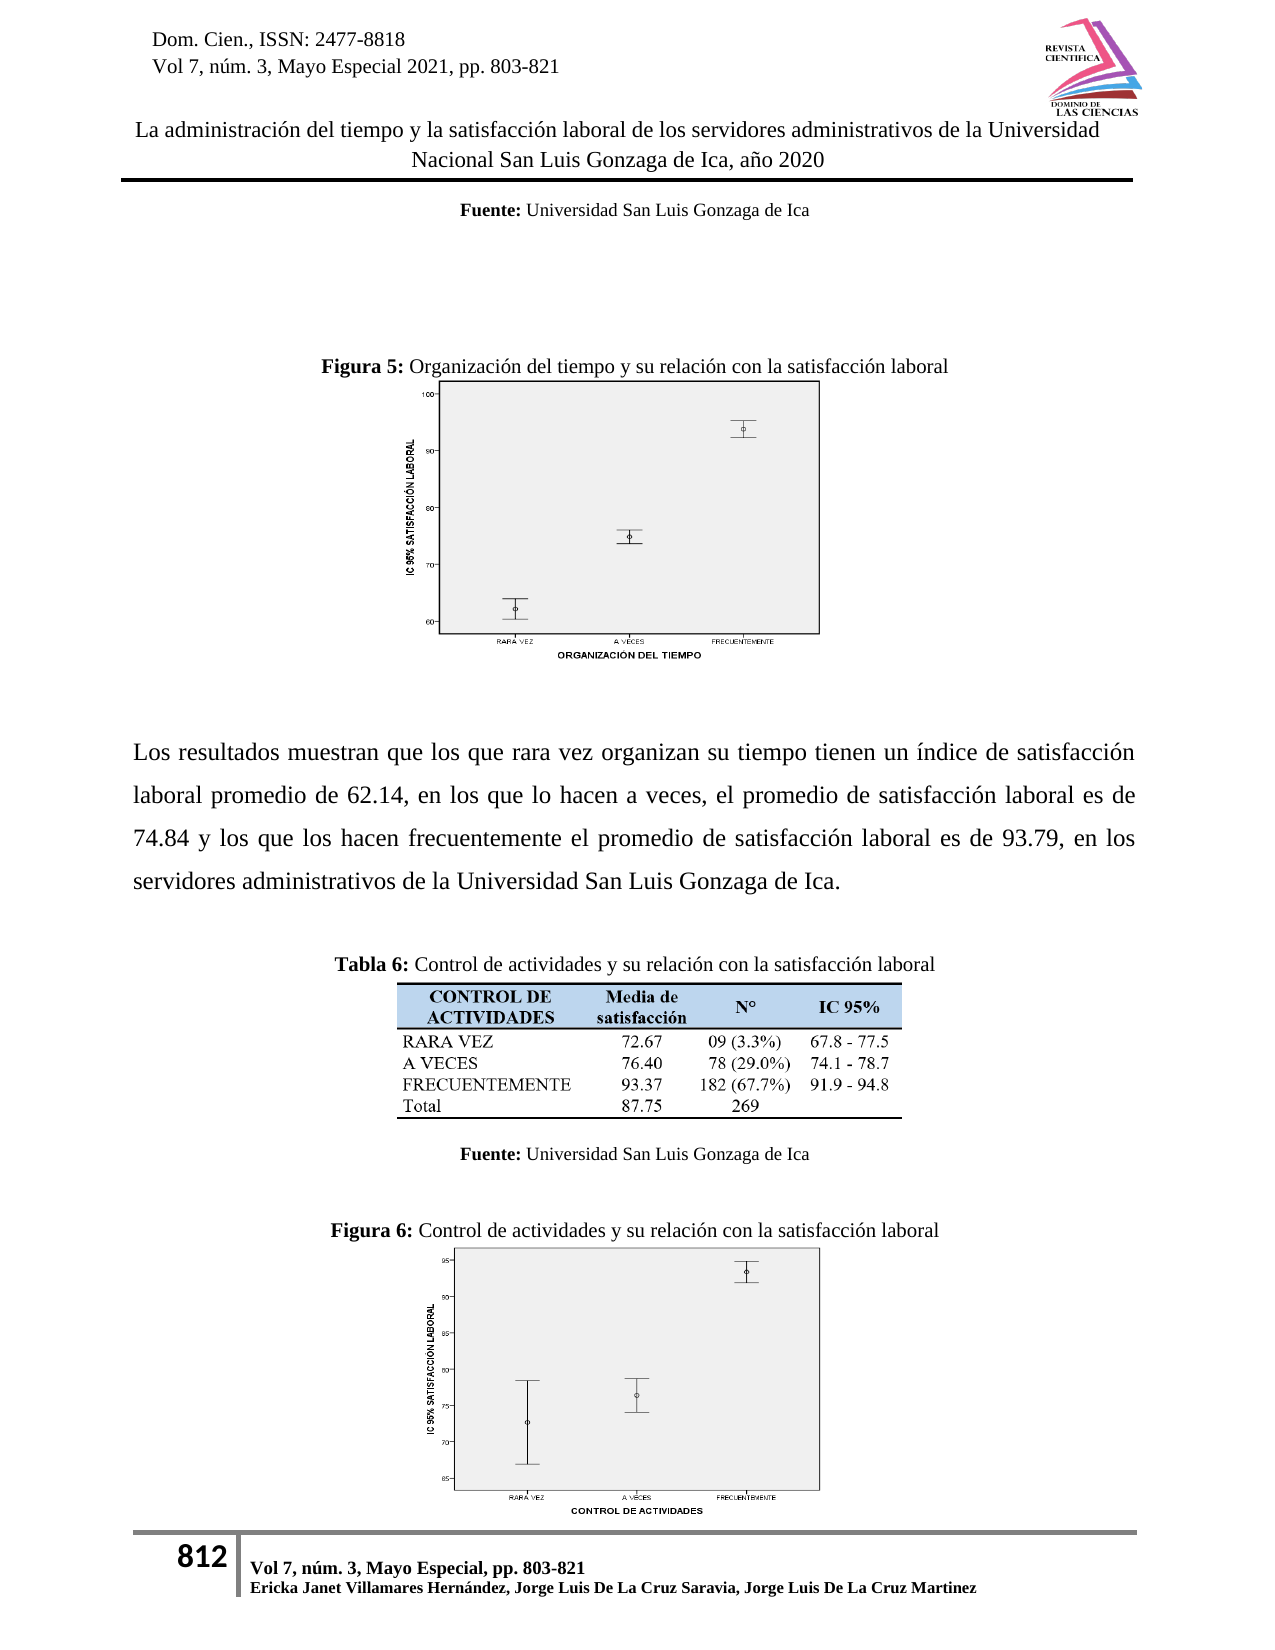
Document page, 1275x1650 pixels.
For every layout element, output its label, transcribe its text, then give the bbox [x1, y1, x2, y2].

text Tabla 6: Control de actividades y su relación con la satisfacción laboral [133, 952, 1137, 976]
picture [1045, 18, 1143, 116]
picture [395, 378, 824, 668]
text Figura 6: Control de actividades y su relación con la satisfacción laboral [133, 1218, 1137, 1242]
picture [395, 981, 904, 1121]
text Los resultados muestran que los que rara vez organizan su tiempo tienen un índice de satisfacción laboral promedio de 62.14, en los que lo hacen a veces, el promedio de satisfacción laboral es de 74.84 y los que los hacen frecuentemente el promedio de satisfacción laboral es de 93.79, en los servidores administrativos de la Universidad San Luis Gonzaga de Ica. [133, 737, 1137, 895]
text Fuente: Universidad San Luis Gonzaga de Ica [133, 199, 1137, 221]
text Figura 5: Organización del tiempo y su relación con la satisfacción laboral [133, 354, 1137, 378]
picture [417, 1246, 824, 1523]
